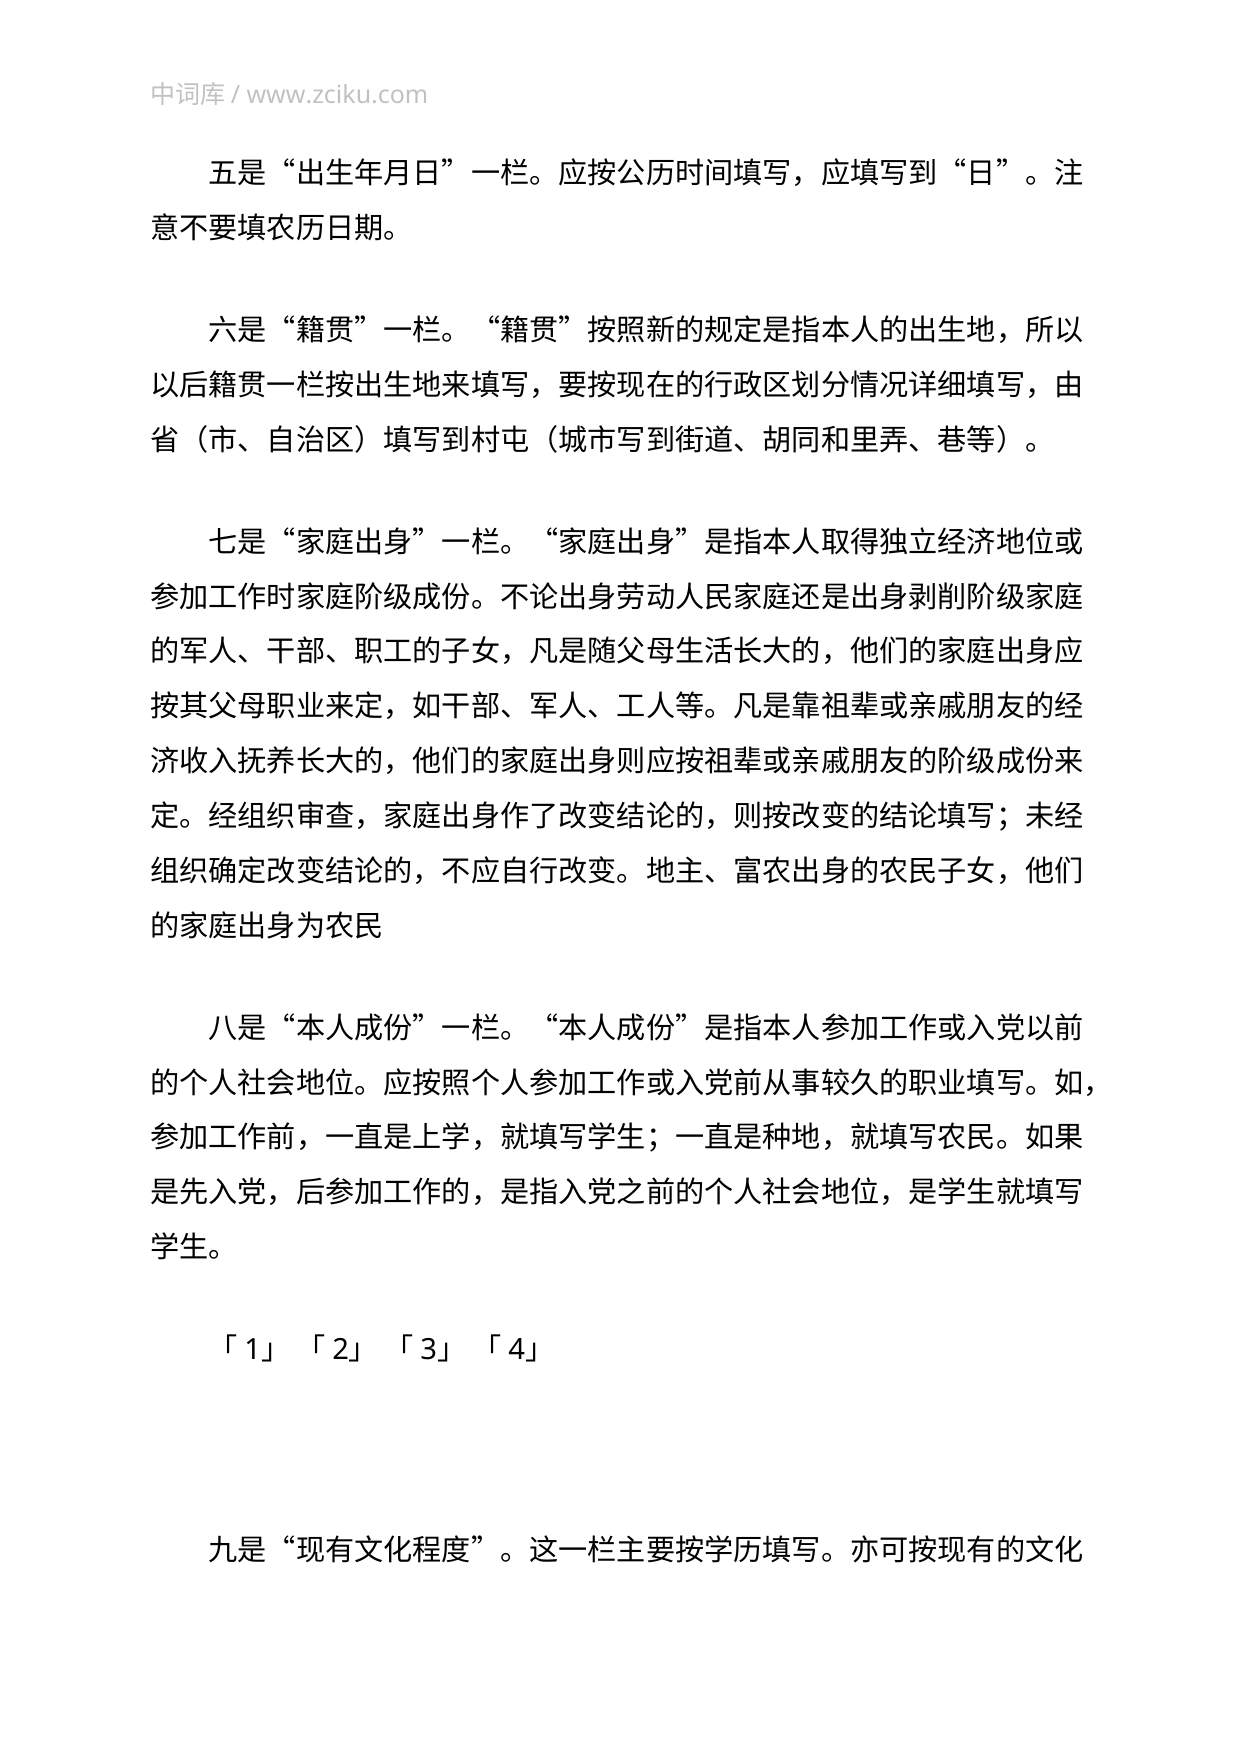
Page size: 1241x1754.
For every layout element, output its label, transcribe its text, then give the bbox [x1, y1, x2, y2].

text 五是“出生年月日”一栏。应按公历时间填写，应填写到“日”。注意不要填农历日期。 [150, 150, 1090, 247]
text 「 1」 「 2」 「 3」 「 4」 [150, 1326, 1090, 1368]
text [150, 1526, 1090, 1568]
text 七是“家庭出身”一栏。“家庭出身”是指本人取得独立经济地位或参加工作时家庭阶级成份。不论出身劳动人民家庭还是出身剥削阶级家庭的军人、干部、职工的子女，凡是随父母生活长大的，他们的家庭出身应按其父母职业来定，如干部、军人、工人等。凡是靠祖辈或亲戚朋友的经济收入抚养长大的，他们的家庭出身则应按祖辈或亲戚朋友的阶级成份来定。经组织审查，家庭出身作了改变结论的，则按改变的结论填写；未经组织确定改变结论的，不应自行改变。地主、富农出身的农民子女，他们的家庭出身为农民 [150, 518, 1090, 945]
text 八是“本人成份”一栏。“本人成份”是指本人参加工作或入党以前的个人社会地位。应按照个人参加工作或入党前从事较久的职业填写。如，参加工作前，一直是上学，就填写学生；一直是种地，就填写农民。如果是先入党，后参加工作的，是指入党之前的个人社会地位，是学生就填写学生。 [150, 1004, 1090, 1266]
text 六是“籍贯”一栏。“籍贯”按照新的规定是指本人的出生地，所以以后籍贯一栏按出生地来填写，要按现在的行政区划分情况详细填写，由省（市、自治区）填写到村屯（城市写到街道、胡同和里弄、巷等）。 [150, 307, 1090, 459]
